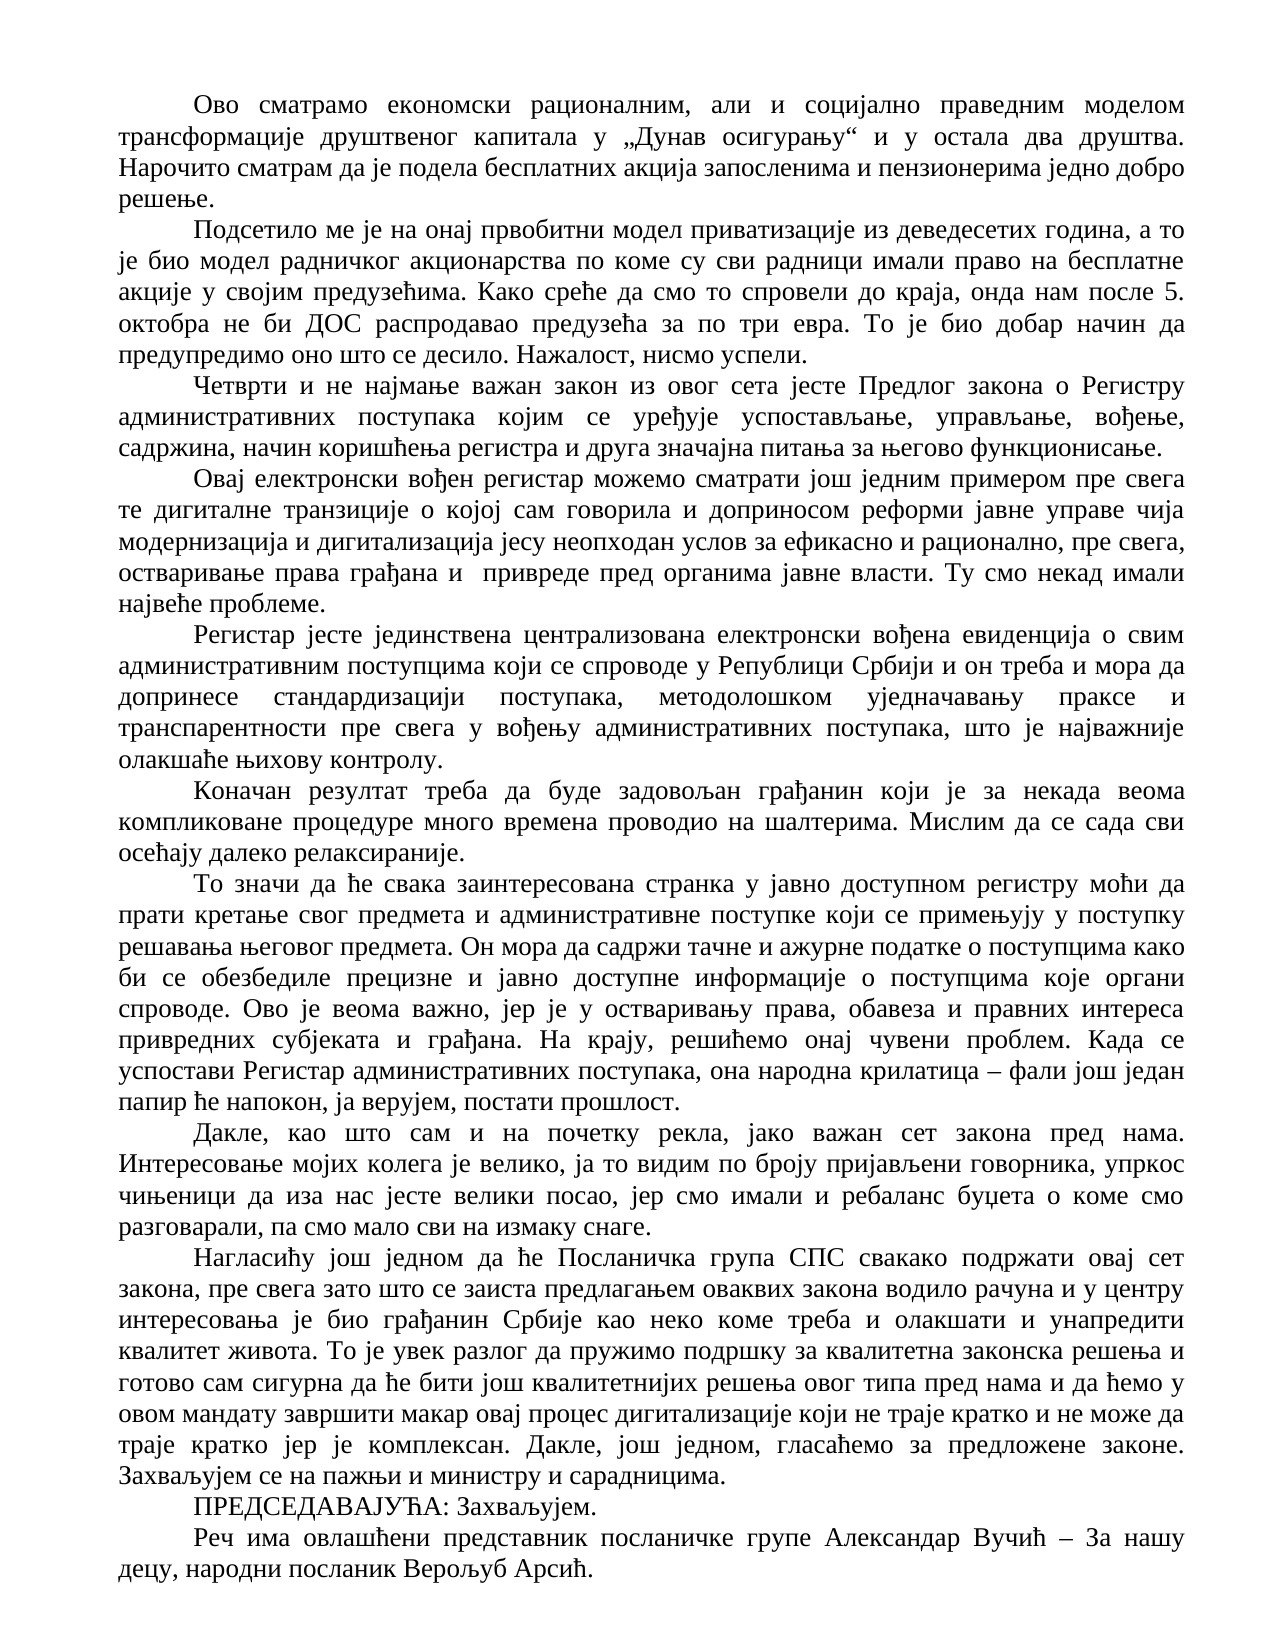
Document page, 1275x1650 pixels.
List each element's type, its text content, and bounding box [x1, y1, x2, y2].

text Коначан резултат треба да буде задовољан грађанин који је за некада веома компликоване процедуре много времена проводио на шалтерима. Мислим да се сада сви осећају далеко релаксираније. [118, 774, 1186, 867]
text Овај електронски вођен регистар можемо сматрати још једним примером пре свега те дигиталне транзиције о којој сам говорила и доприносом реформи јавне управе чија модернизација и дигитализација јесу неопходан услов за ефикасно и рационално, пре свега, остваривање права грађана и привреде пред органима јавне власти. Ту смо некад имали највеће проблеме. [118, 462, 1186, 618]
text ПРЕДСЕДАВАЈУЋА: Захваљујем. [118, 1490, 1186, 1521]
text Четврти и не најмање важан закон из овог сета јесте Предлог закона о Регистру административних поступака којим се уређује успостављање, управљање, вођење, садржина, начин коришћења регистра и друга значајна питања за његово функционисање. [118, 369, 1186, 462]
text Ово сматрамо економски рационалним, али и социјално праведним моделом трансформације друштвеног капитала у „Дунав осигурању“ и у остала два друштва. Нарочито сматрам да је подела бесплатних акција запосленима и пензионерима једно добро решење. [118, 89, 1186, 213]
text То значи да ће свака заинтересована странка у јавно доступном регистру моћи да прати кретање свог предмета и административне поступке који се примењују у поступку решавања његовог предмета. Он мора да садржи тачне и ажурне податке о поступцима како би се обезбедиле прецизне и јавно доступне информације о поступцима које органи спроводе. Ово је веома важно, јер је у остваривању права, обавеза и правних интереса привредних субјеката и грађана. На крају, решићемо онај чувени проблем. Када се успостави Регистар административних поступака, она народна крилатица – фали још један папир ће напокон, ја верујем, постати прошлост. [118, 867, 1186, 1116]
text Подсетило ме је на онај првобитни модел приватизације из деведесетих година, а то је био модел радничког акционарства по коме су сви радници имали право на бесплатне акције у својим предузећима. Како среће да смо то спровели до краја, онда нам после 5. октобра не би ДОС распродавао предузећа за по три евра. То је био добар начин да предупредимо оно што се десило. Нажалост, нисмо успели. [118, 213, 1186, 369]
text Дакле, као што сам и на почетку рекла, јако важан сет закона пред нама. Интересовање мојих колега је велико, ја то видим по броју пријављени говорника, упркос чињеници да иза нас јесте велики посао, јер смо имали и ребаланс буџета о коме смо разговарали, па смо мало сви на измаку снаге. [118, 1116, 1186, 1241]
text Нагласићу још једном да ће Посланичка група СПС свакако подржати овај сет закона, пре свега зато што се заиста предлагањем оваквих закона водило рачуна и у центру интересовања је био грађанин Србије као неко коме треба и олакшати и унапредити квалитет живота. То је увек разлог да пружимо подршку за квалитетна законска решења и готово сам сигурна да ће бити још квалитетнијих решења овог типа пред нама и да ћемо у овом мандату завршити макар овај процес дигитализације који не траје кратко и не може да траје кратко јер је комплексан. Дакле, још једном, гласаћемо за предложене законе. Захваљујем се на пажњи и министру и сарадницима. [118, 1241, 1186, 1490]
text Регистар јесте јединствена централизована електронски вођена евиденција о свим административним поступцима који се спроводе у Републици Србији и он треба и мора да допринесе стандардизацији поступака, методолошком уједначавању праксе и транспарентности пре свега у вођењу административних поступака, што је најважније олакшаће њихову контролу. [118, 618, 1186, 774]
text Реч има овлашћени представник посланичке групе Александар Вучић – За нашу децу, народни посланик Верољуб Арсић. [118, 1521, 1186, 1584]
